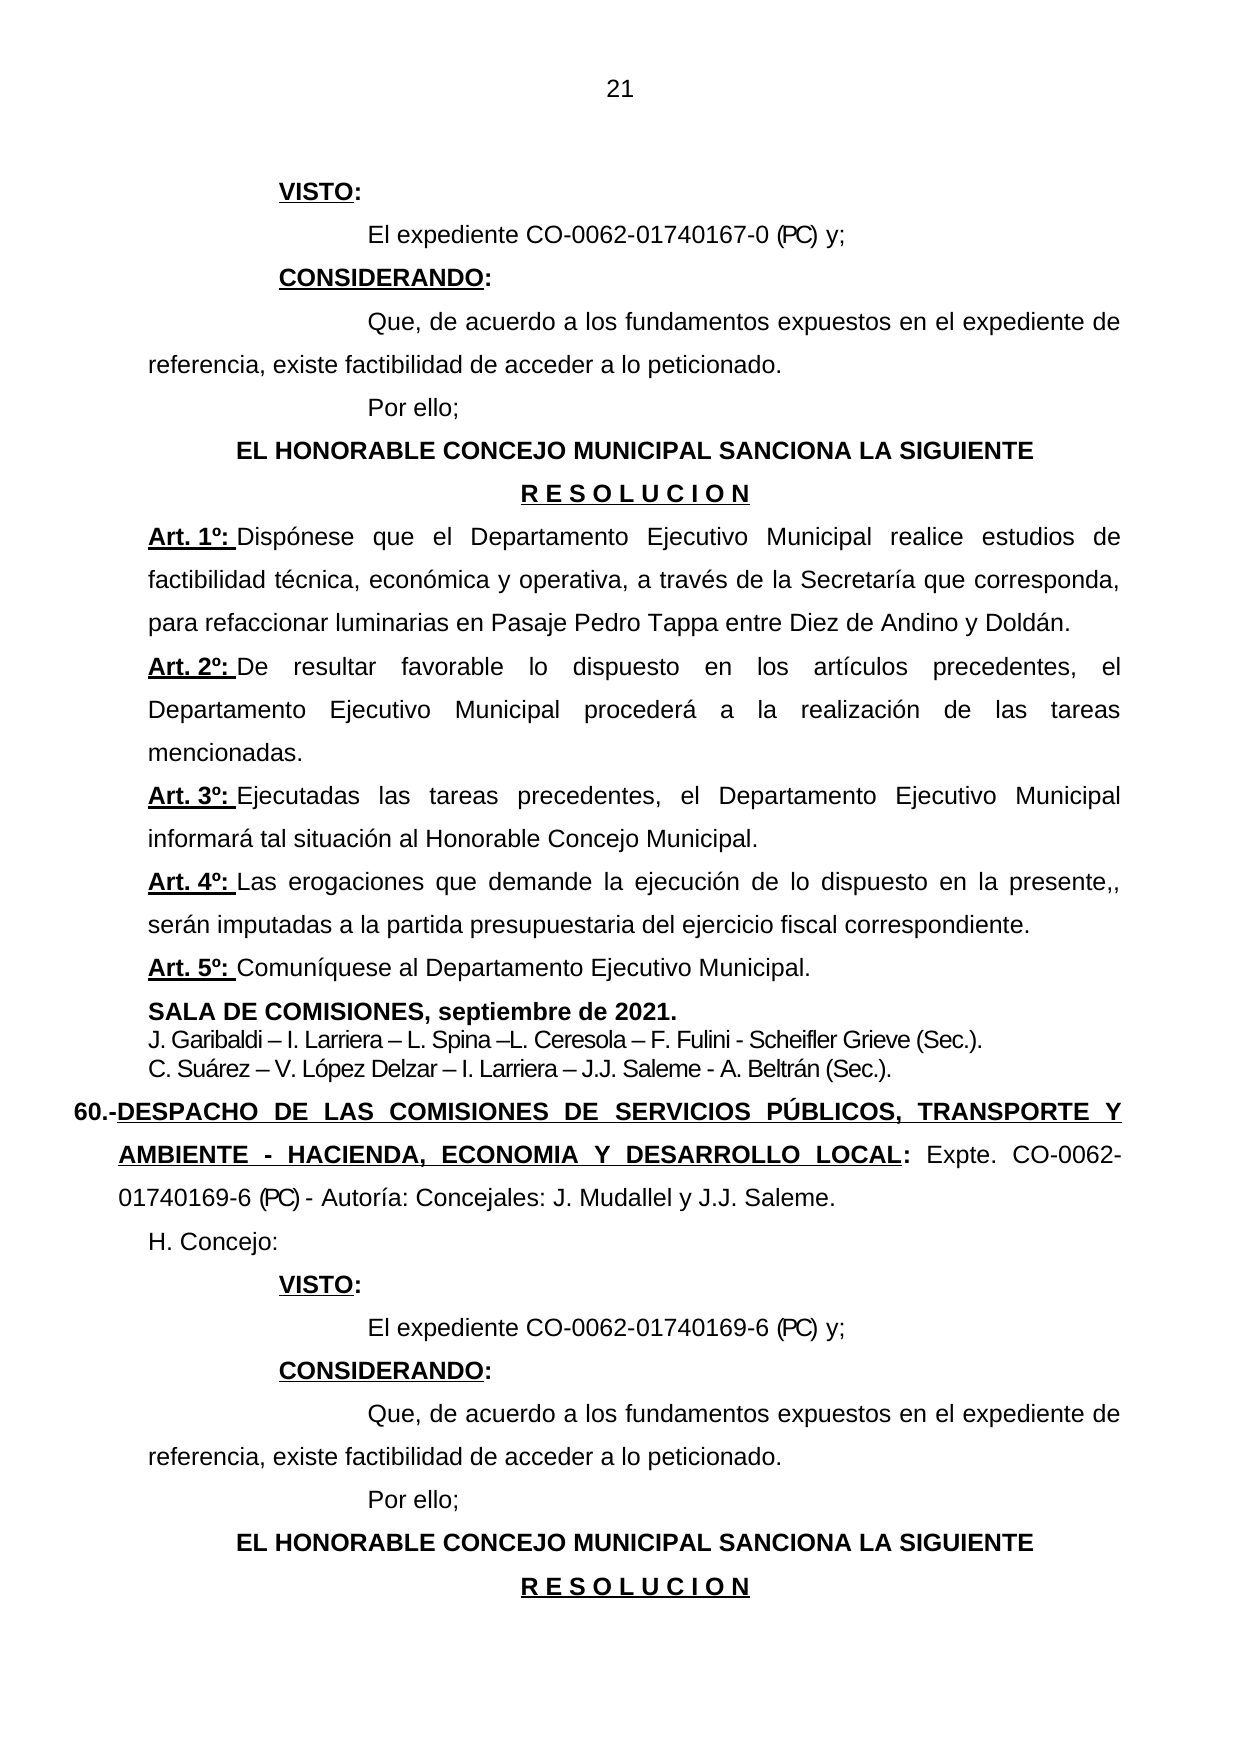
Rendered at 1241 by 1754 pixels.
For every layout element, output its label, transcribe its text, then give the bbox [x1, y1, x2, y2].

text El expediente CO-0062-01740169-6 (PC) y; [148, 1313, 1122, 1342]
text EL HONORABLE CONCEJO MUNICIPAL SANCIONA LA SIGUIENTE [148, 436, 1122, 465]
text EL HONORABLE CONCEJO MUNICIPAL SANCIONA LA SIGUIENTE [148, 1528, 1122, 1557]
text CONSIDERANDO: [148, 263, 1122, 292]
text VISTO: [148, 177, 1122, 206]
list Las erogaciones que demande la ejecución de lo dispuesto en la presente,, serán imputadas a la partida presupuestaria del ejercicio fiscal correspondiente. [148, 867, 1122, 939]
list Comuníquese al Departamento Ejecutivo Municipal. [148, 953, 1122, 982]
text SALA DE COMISIONES, septiembre de 2021. [148, 997, 1122, 1025]
text C. Suárez – V. López Delzar – I. Larriera – J.J. Saleme - A. Beltrán (Sec.). [148, 1054, 1122, 1083]
title R E S O L U C I O N [148, 479, 1122, 508]
title R E S O L U C I O N [148, 1572, 1122, 1600]
list Ejecutadas las tareas precedentes, el Departamento Ejecutivo Municipal informará tal situación al Honorable Concejo Municipal. [148, 781, 1122, 853]
text VISTO: [148, 1270, 1122, 1298]
text El expediente CO-0062-01740167-0 (PC) y; [148, 220, 1122, 249]
text H. Concejo: [148, 1227, 1122, 1255]
text Por ello; [148, 1485, 1122, 1514]
text Que, de acuerdo a los fundamentos expuestos en el expediente de referencia, existe factibilidad de acceder a lo peticionado. [148, 307, 1122, 378]
title Dispónese que el Departamento Ejecutivo Municipal realice estudios de factibilidad técnica, económica y operativa, a través de la Secretaría que corresponda, para refaccionar luminarias en Pasaje Pedro Tappa entre Diez de Andino y Doldán. [148, 522, 1122, 637]
text CONSIDERANDO: [148, 1356, 1122, 1385]
text 60.-DESPACHO DE LAS COMISIONES DE Servicios públicos, transporte y ambiente - HACIENDA, ECONOMIA Y DESARROLLO LOCAL: Expte. CO-0062-01740169-6 (PC) - Autoría: Concejales: J. Mudallel y J.J. Saleme. [74, 1097, 1122, 1212]
text Por ello; [148, 393, 1122, 422]
list De resultar favorable lo dispuesto en los artículos precedentes, el Departamento Ejecutivo Municipal procederá a la realización de las tareas mencionadas. [148, 652, 1122, 767]
text Que, de acuerdo a los fundamentos expuestos en el expediente de referencia, existe factibilidad de acceder a lo peticionado. [148, 1399, 1122, 1471]
text J. Garibaldi – I. Larriera – L. Spina –L. Ceresola – F. Fulini - Scheifler Grieve (Sec.). [148, 1025, 1122, 1054]
